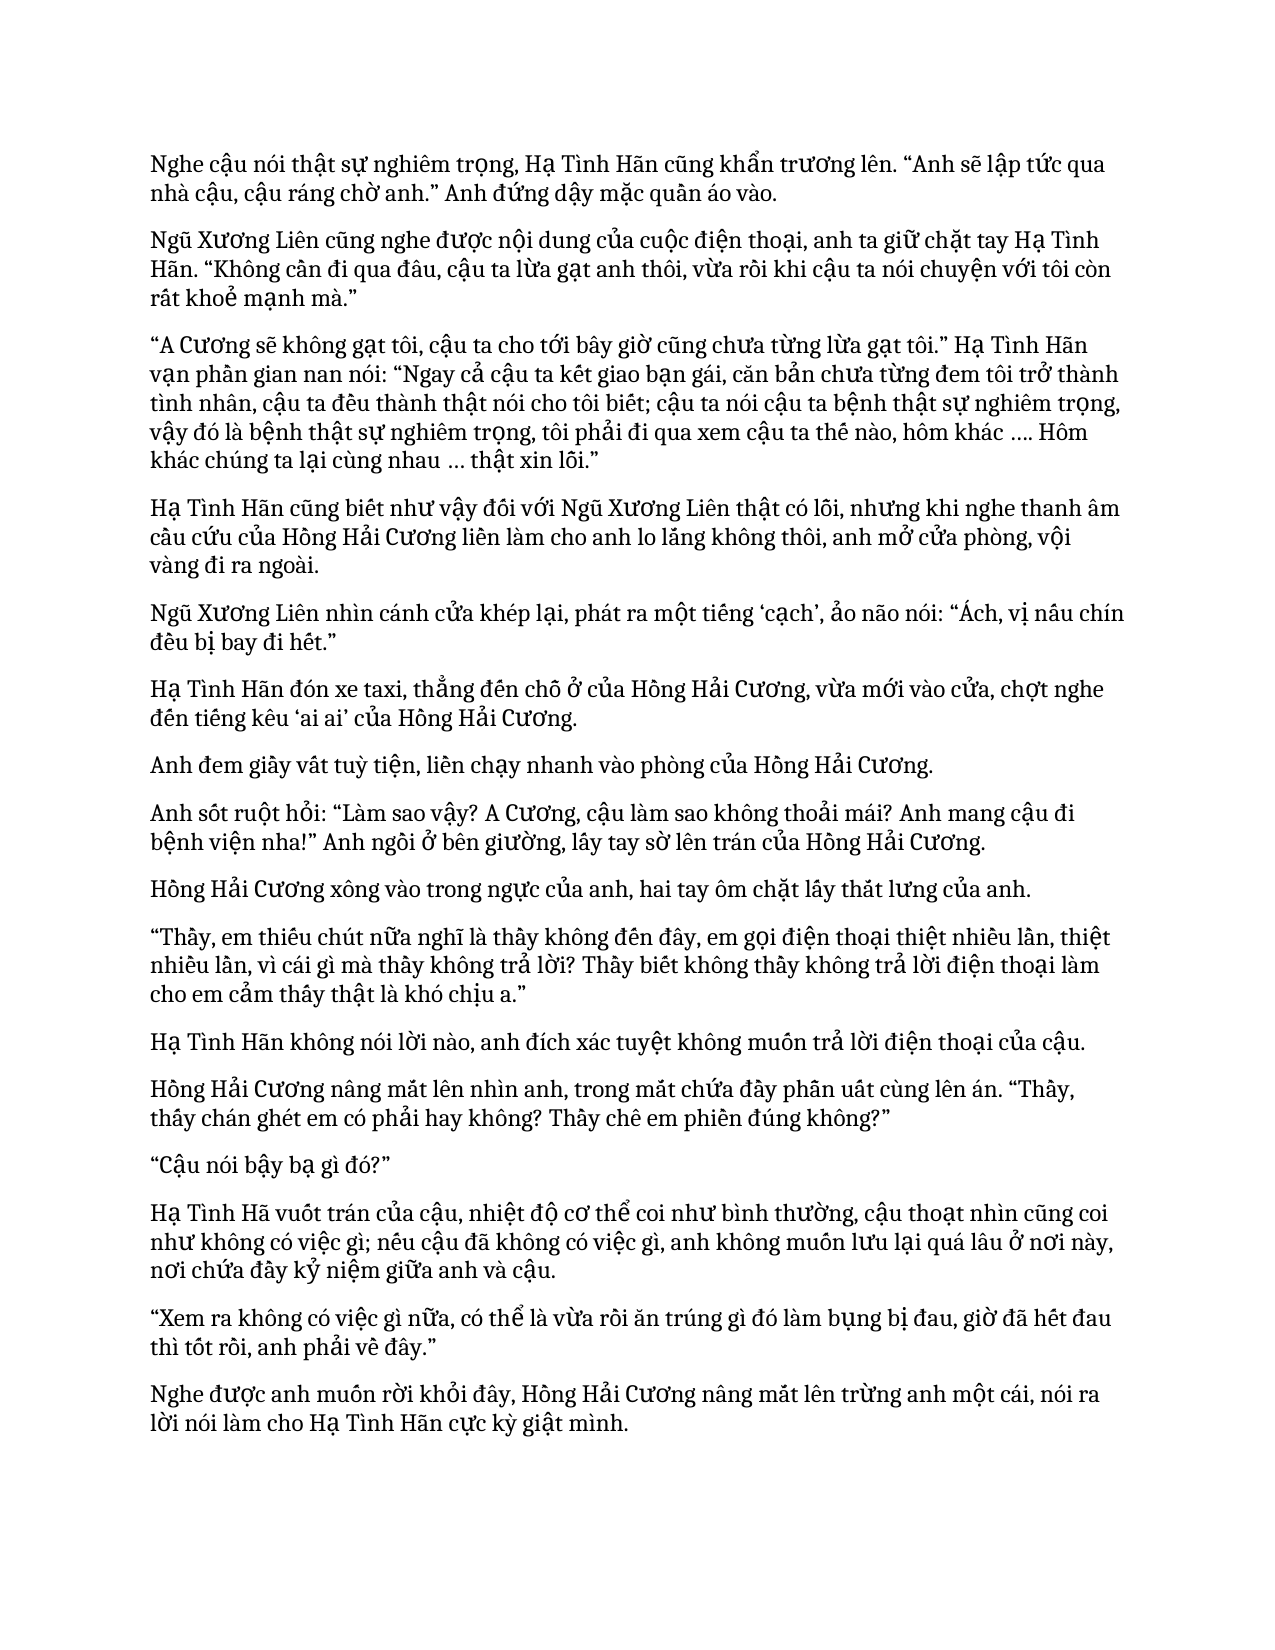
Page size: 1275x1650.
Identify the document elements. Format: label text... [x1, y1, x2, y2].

text Nghe cậu nói thật sự nghiêm trọng, Hạ Tình Hãn cũng khẩn trương lên. “Anh sẽ lập tức qua nhà cậu, cậu ráng chờ anh.” Anh đứng dậy mặc quần áo vào. [150, 150, 1125, 207]
text Nghe được anh muốn rời khỏi đây, Hồng Hải Cương nâng mắt lên trừng anh một cái, nói ra lời nói làm cho Hạ Tình Hãn cực kỳ giật mình. [150, 1380, 1125, 1437]
text “Xem ra không có việc gì nữa, có thể là vừa rồi ăn trúng gì đó làm bụng bị đau, giờ đã hết đau thì tốt rồi, anh phải về đây.” [150, 1304, 1125, 1361]
text Ngũ Xương Liên cũng nghe được nội dung của cuộc điện thoại, anh ta giữ chặt tay Hạ Tình Hãn. “Không cần đi qua đâu, cậu ta lừa gạt anh thôi, vừa rồi khi cậu ta nói chuyện với tôi còn rất khoẻ mạnh mà.” [150, 226, 1125, 312]
text “Cậu nói bậy bạ gì đó?” [150, 1151, 1125, 1180]
text Anh sốt ruột hỏi: “Làm sao vậy? A Cương, cậu làm sao không thoải mái? Anh mang cậu đi bệnh viện nha!” Anh ngồi ở bên giường, lấy tay sờ lên trán của Hồng Hải Cương. [150, 799, 1125, 856]
text Hạ Tình Hãn đón xe taxi, thẳng đến chỗ ở của Hồng Hải Cương, vừa mới vào cửa, chợt nghe đến tiếng kêu ‘ai ai’ của Hồng Hải Cương. [150, 675, 1125, 732]
text Anh đem giầy vất tuỳ tiện, liền chạy nhanh vào phòng của Hồng Hải Cương. [150, 751, 1125, 780]
text Hạ Tình Hã vuốt trán của cậu, nhiệt độ cơ thể coi như bình thường, cậu thoạt nhìn cũng coi như không có việc gì; nếu cậu đã không có việc gì, anh không muốn lưu lại quá lâu ở nơi này, nơi chứa đầy kỷ niệm giữa anh và cậu. [150, 1199, 1125, 1285]
text “A Cương sẽ không gạt tôi, cậu ta cho tới bây giờ cũng chưa từng lừa gạt tôi.” Hạ Tình Hãn vạn phần gian nan nói: “Ngay cả cậu ta kết giao bạn gái, căn bản chưa từng đem tôi trở thành tình nhân, cậu ta đều thành thật nói cho tôi biết; cậu ta nói cậu ta bệnh thật sự nghiêm trọng, vậy đó là bệnh thật sự nghiêm trọng, tôi phải đi qua xem cậu ta thế nào, hôm khác …. Hôm khác chúng ta lại cùng nhau … thật xin lỗi.” [150, 331, 1125, 475]
text Hồng Hải Cương nâng mắt lên nhìn anh, trong mắt chứa đầy phẫn uất cùng lên án. “Thầy, thấy chán ghét em có phải hay không? Thầy chê em phiền đúng không?” [150, 1075, 1125, 1132]
text Hạ Tình Hãn cũng biết như vậy đối với Ngũ Xương Liên thật có lỗi, nhưng khi nghe thanh âm cầu cứu của Hồng Hải Cương liền làm cho anh lo lắng không thôi, anh mở cửa phòng, vội vàng đi ra ngoài. [150, 494, 1125, 580]
text Hồng Hải Cương xông vào trong ngực của anh, hai tay ôm chặt lấy thắt lưng của anh. [150, 875, 1125, 904]
text Hạ Tình Hãn không nói lời nào, anh đích xác tuyệt không muốn trả lời điện thoại của cậu. [150, 1027, 1125, 1056]
text “Thầy, em thiếu chút nữa nghĩ là thầy không đến đây, em gọi điện thoại thiệt nhiều lần, thiệt nhiều lần, vì cái gì mà thầy không trả lời? Thầy biết không thầy không trả lời điện thoại làm cho em cảm thấy thật là khó chịu a.” [150, 922, 1125, 1009]
text Ngũ Xương Liên nhìn cánh cửa khép lại, phát ra một tiếng ‘cạch’, ảo não nói: “Ách, vị nấu chín đều bị bay đi hết.” [150, 599, 1125, 656]
